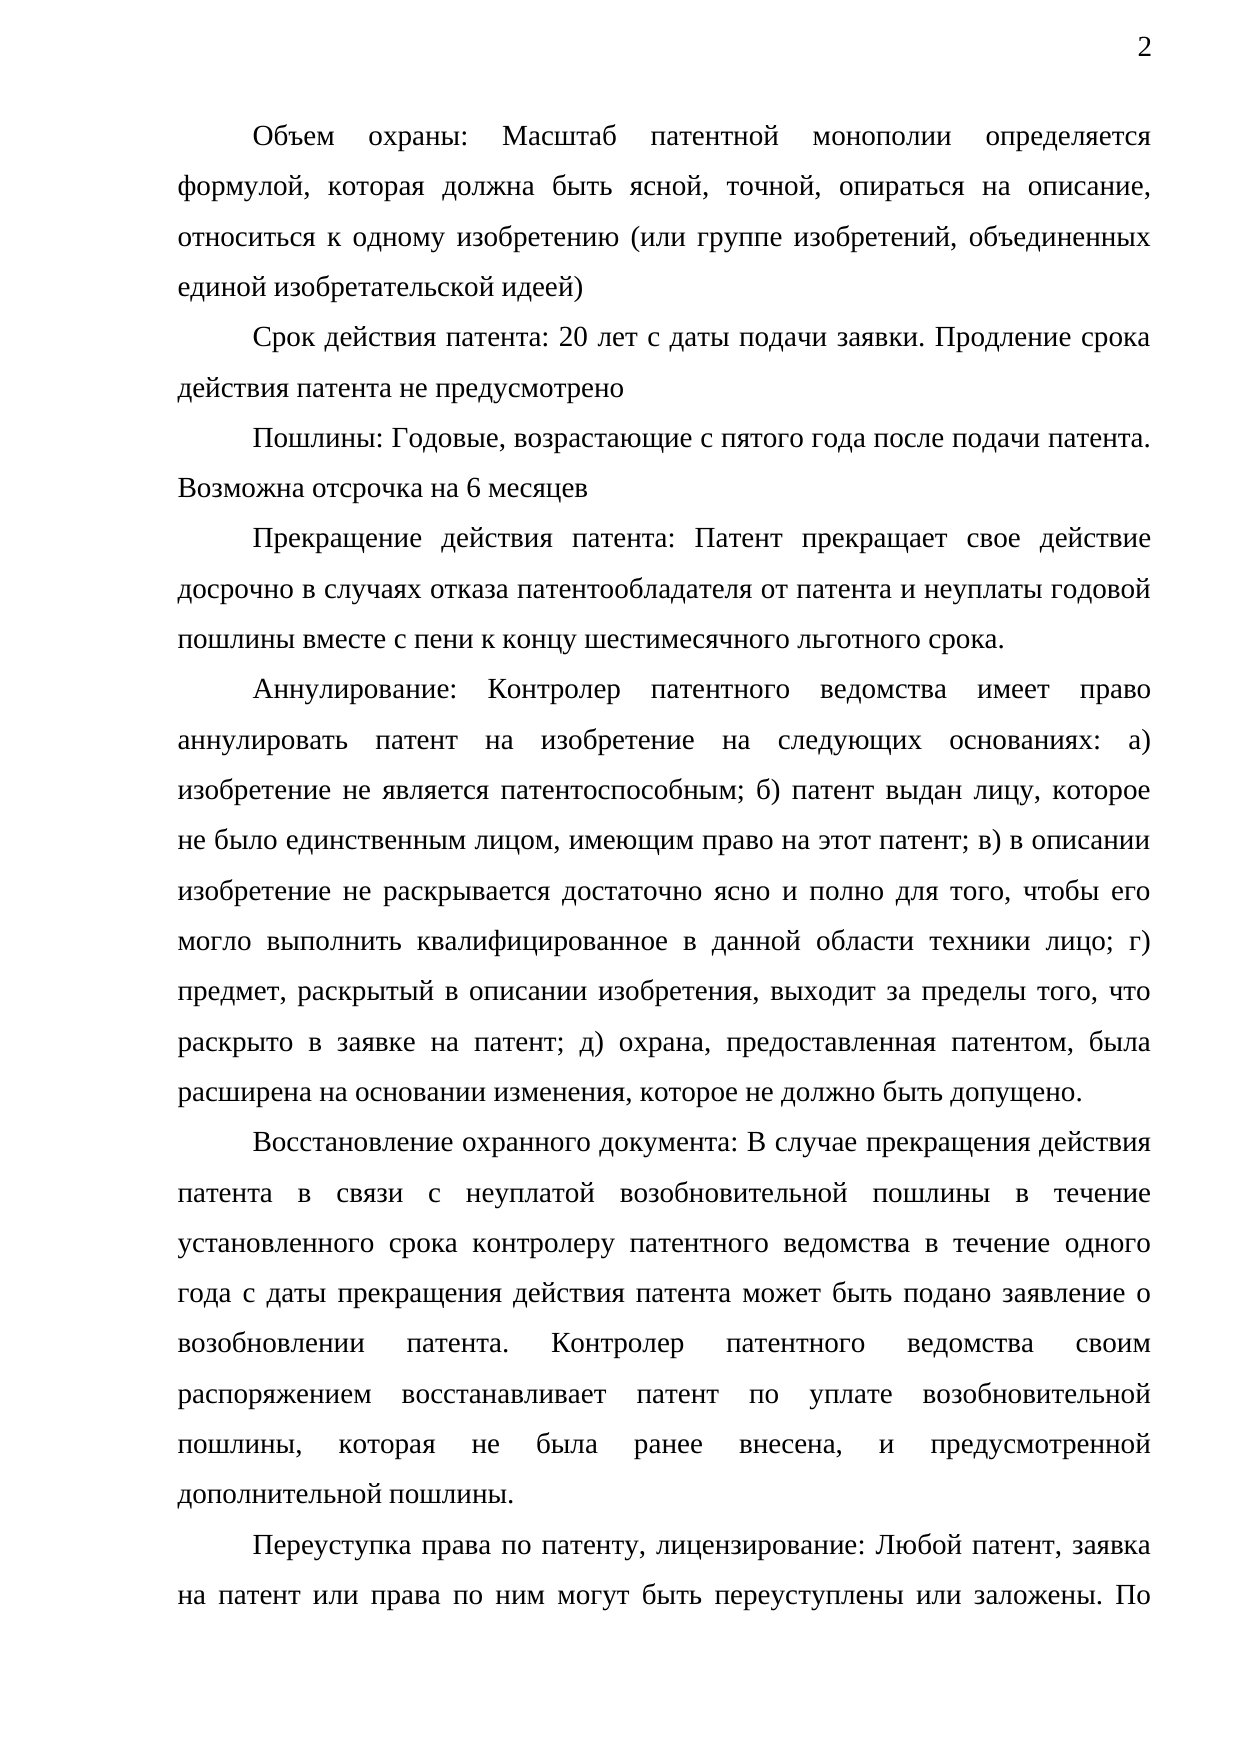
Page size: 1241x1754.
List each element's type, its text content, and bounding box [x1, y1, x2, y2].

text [177, 1527, 1152, 1611]
text Аннулирование: Контролер патентного ведомства имеет право аннулировать патент на изобретение на следующих основаниях: а) изобретение не является патентоспособным; б) патент выдан лицу, которое не было единственным лицом, имеющим право на этот патент; в) в описании изобретение не раскрывается достаточно ясно и полно для того, чтобы его могло выполнить квалифицированное в данной области техники лицо; г) предмет, раскрытый в описании изобретения, выходит за пределы того, что раскрыто в заявке на патент; д) охрана, предоставленная патентом, была расширена на основании изменения, которое не должно быть допущено. [177, 672, 1152, 1108]
text Восстановление охранного документа: В случае прекращения действия патента в связи с неуплатой возобновительной пошлины в течение установленного срока контролеру патентного ведомства в течение одного года с даты прекращения действия патента может быть подано заявление о возобновлении патента. Контролер патентного ведомства своим распоряжением восстанавливает патент по уплате возобновительной пошлины, которая не была ранее внесена, и предусмотренной дополнительной пошлины. [177, 1124, 1152, 1510]
text Срок действия патента: 20 лет с даты подачи заявки. Продление срока действия патента не предусмотрено [177, 319, 1152, 403]
text Объем охраны: Масштаб патентной монополии определяется формулой, которая должна быть ясной, точной, опираться на описание, относиться к одному изобретению (или группе изобретений, объединенных единой изобретательской идеей) [177, 118, 1152, 303]
text Пошлины: Годовые, возрастающие с пятого года после подачи патента. Возможна отсрочка на 6 месяцев [177, 420, 1152, 504]
text Прекращение действия патента: Патент прекращает свое действие досрочно в случаях отказа патентообладателя от патента и неуплаты годовой пошлины вместе с пени к концу шестимесячного льготного срока. [177, 521, 1152, 655]
